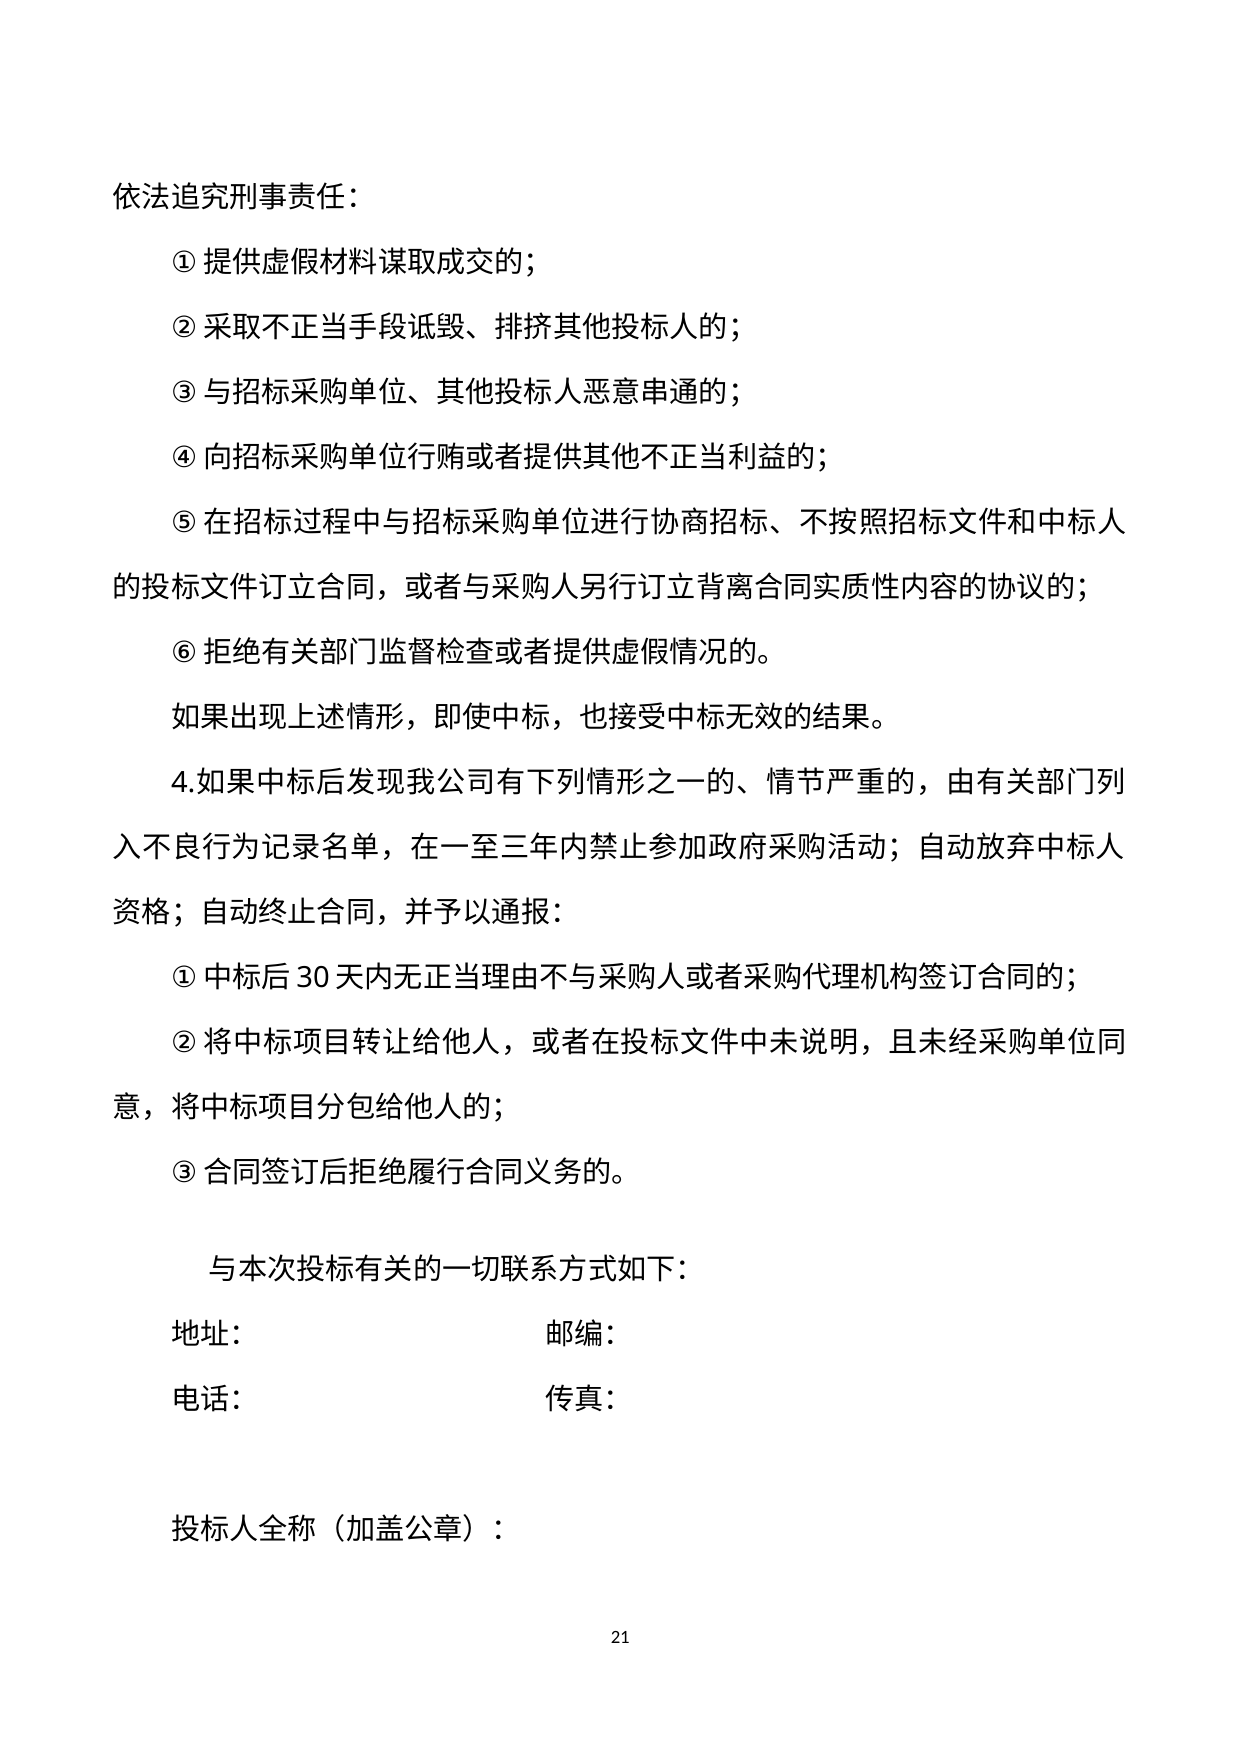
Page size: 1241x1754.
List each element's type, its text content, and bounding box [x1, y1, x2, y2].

text ⑥拒绝有关部门监督检查或者提供虚假情况的。 [112, 617, 1128, 682]
text 投标人全称（加盖公章）： [112, 1494, 1128, 1559]
text ①提供虚假材料谋取成交的； [112, 227, 1128, 292]
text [112, 162, 1128, 227]
text 电话： 传真： [112, 1364, 1128, 1429]
text ②采取不正当手段诋毁、排挤其他投标人的； [112, 292, 1128, 357]
text 如果出现上述情形，即使中标，也接受中标无效的结果。 [112, 682, 1128, 747]
text ③与招标采购单位、其他投标人恶意串通的； [112, 357, 1128, 422]
text ③合同签订后拒绝履行合同义务的。 [112, 1137, 1128, 1202]
text 4.如果中标后发现我公司有下列情形之一的、情节严重的，由有关部门列入不良行为记录名单，在一至三年内禁止参加政府采购活动；自动放弃中标人资格；自动终止合同，并予以通报： [112, 747, 1128, 942]
text ②将中标项目转让给他人，或者在投标文件中未说明，且未经采购单位同意，将中标项目分包给他人的； [112, 1007, 1128, 1137]
text ①中标后30天内无正当理由不与采购人或者采购代理机构签订合同的； [112, 942, 1128, 1007]
text 地址： 邮编： [112, 1299, 1128, 1364]
text ④向招标采购单位行贿或者提供其他不正当利益的； [112, 422, 1128, 487]
text 与本次投标有关的一切联系方式如下： [112, 1234, 1128, 1299]
text ⑤在招标过程中与招标采购单位进行协商招标、不按照招标文件和中标人的投标文件订立合同，或者与采购人另行订立背离合同实质性内容的协议的； [112, 487, 1128, 617]
